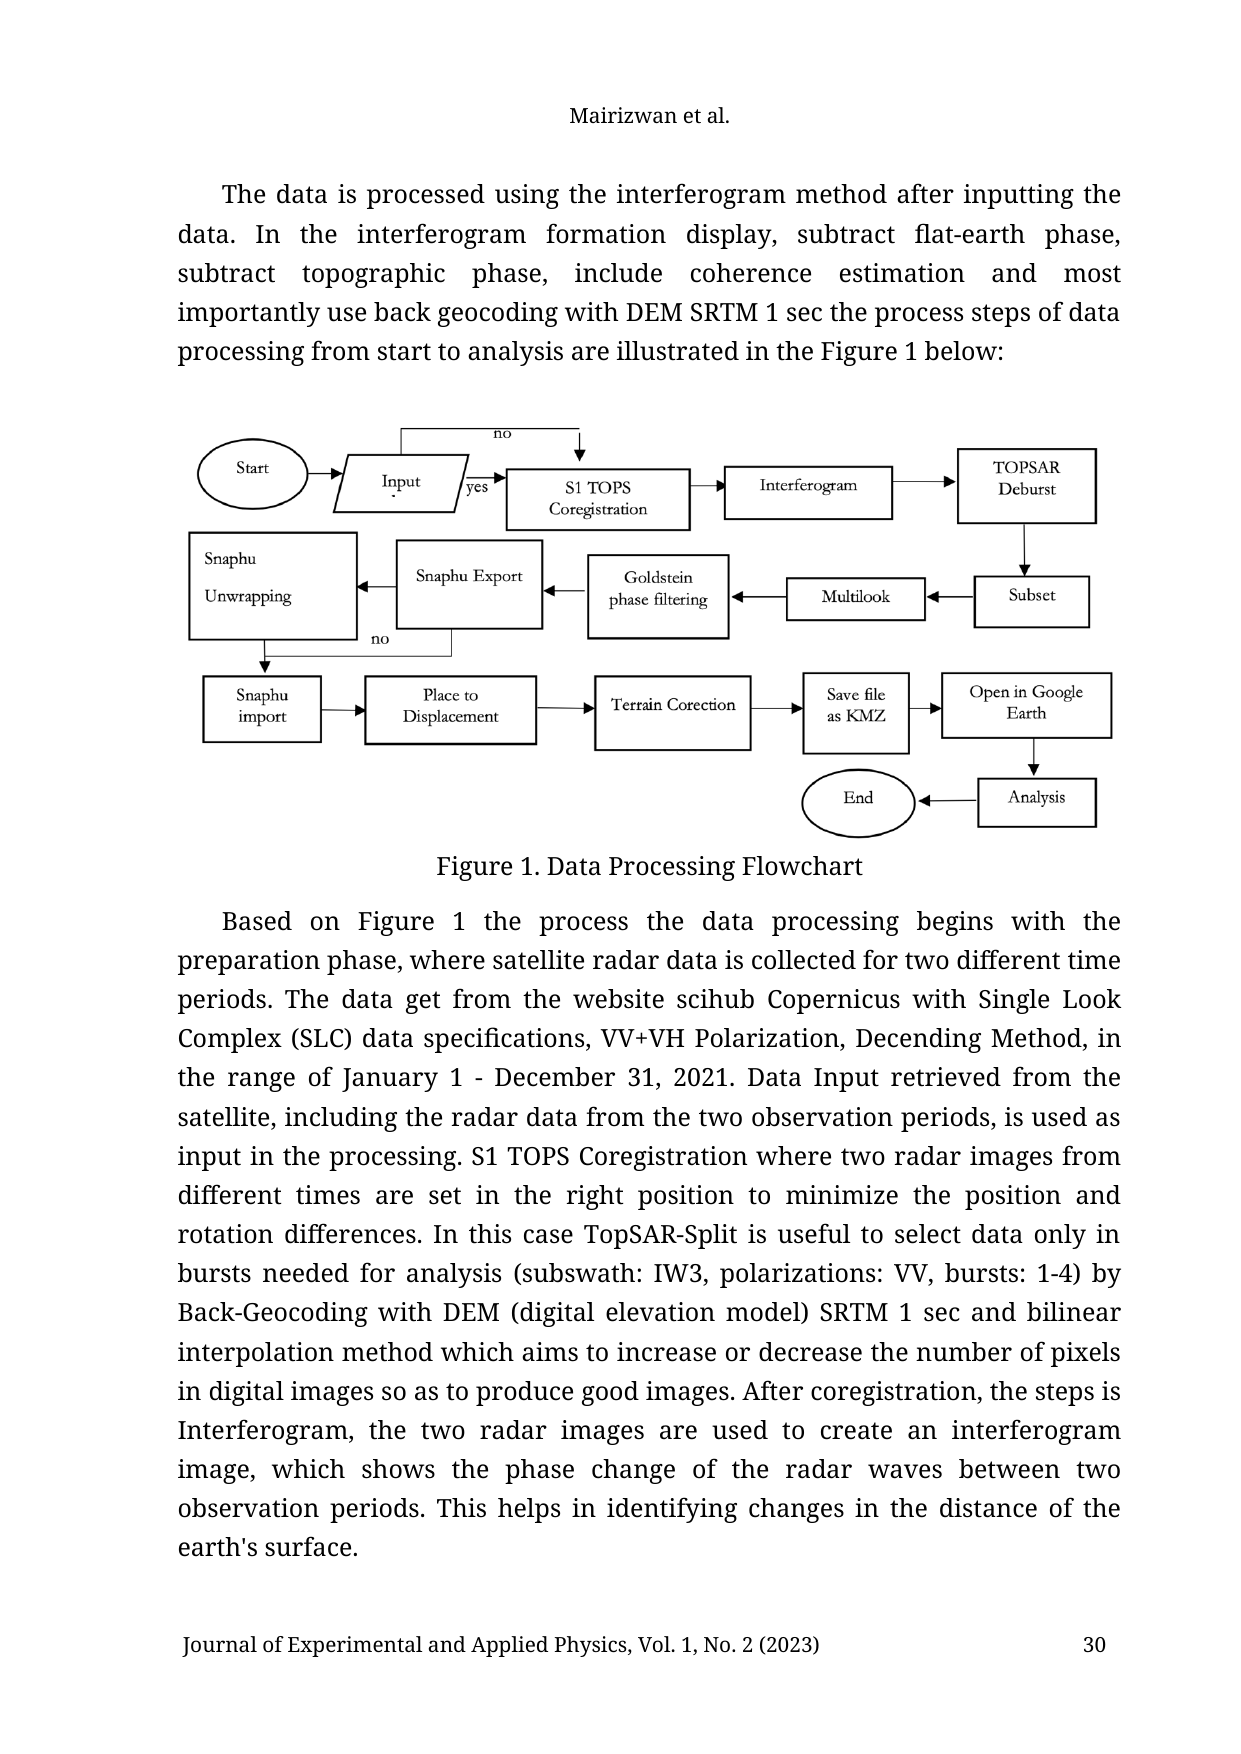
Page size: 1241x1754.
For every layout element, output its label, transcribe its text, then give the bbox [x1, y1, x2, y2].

text Based on Figure 1 the process the data processing begins with the preparation phase, where satellite radar data is collected for two different time periods. The data get from the website scihub Copernicus with Single Look Complex (SLC) data specifications, VV+VH Polarization, Decending Method, in the range of January 1 - December 31, 2021. Data Input retrieved from the satellite, including the radar data from the two observation periods, is used as input in the processing. S1 TOPS Coregistration where two radar images from different times are set in the right position to minimize the position and rotation differences. In this case TopSAR-Split is useful to select data only in bursts needed for analysis (subswath: IW3, polarizations: VV, bursts: 1-4) by Back-Geocoding with DEM (digital elevation model) SRTM 1 sec and bilinear interpolation method which aims to increase or decrease the number of pixels in digital images so as to produce good images. After coregistration, the steps is Interferogram, the two radar images are used to create an interferogram image, which shows the phase change of the radar waves between two observation periods. This helps in identifying changes in the distance of the earth's surface. [177, 903, 1122, 1564]
picture [177, 412, 1123, 849]
text The data is processed using the interferogram method after inputting the data. In the interferogram formation display, subtract flat-earth phase, subtract topographic phase, include coherence estimation and most importantly use back geocoding with DEM SRTM 1 sec the process steps of data processing from start to analysis are illustrated in the Figure 1 below: [177, 177, 1122, 368]
text Figure 1. Data Processing Flowchart [177, 849, 1122, 883]
